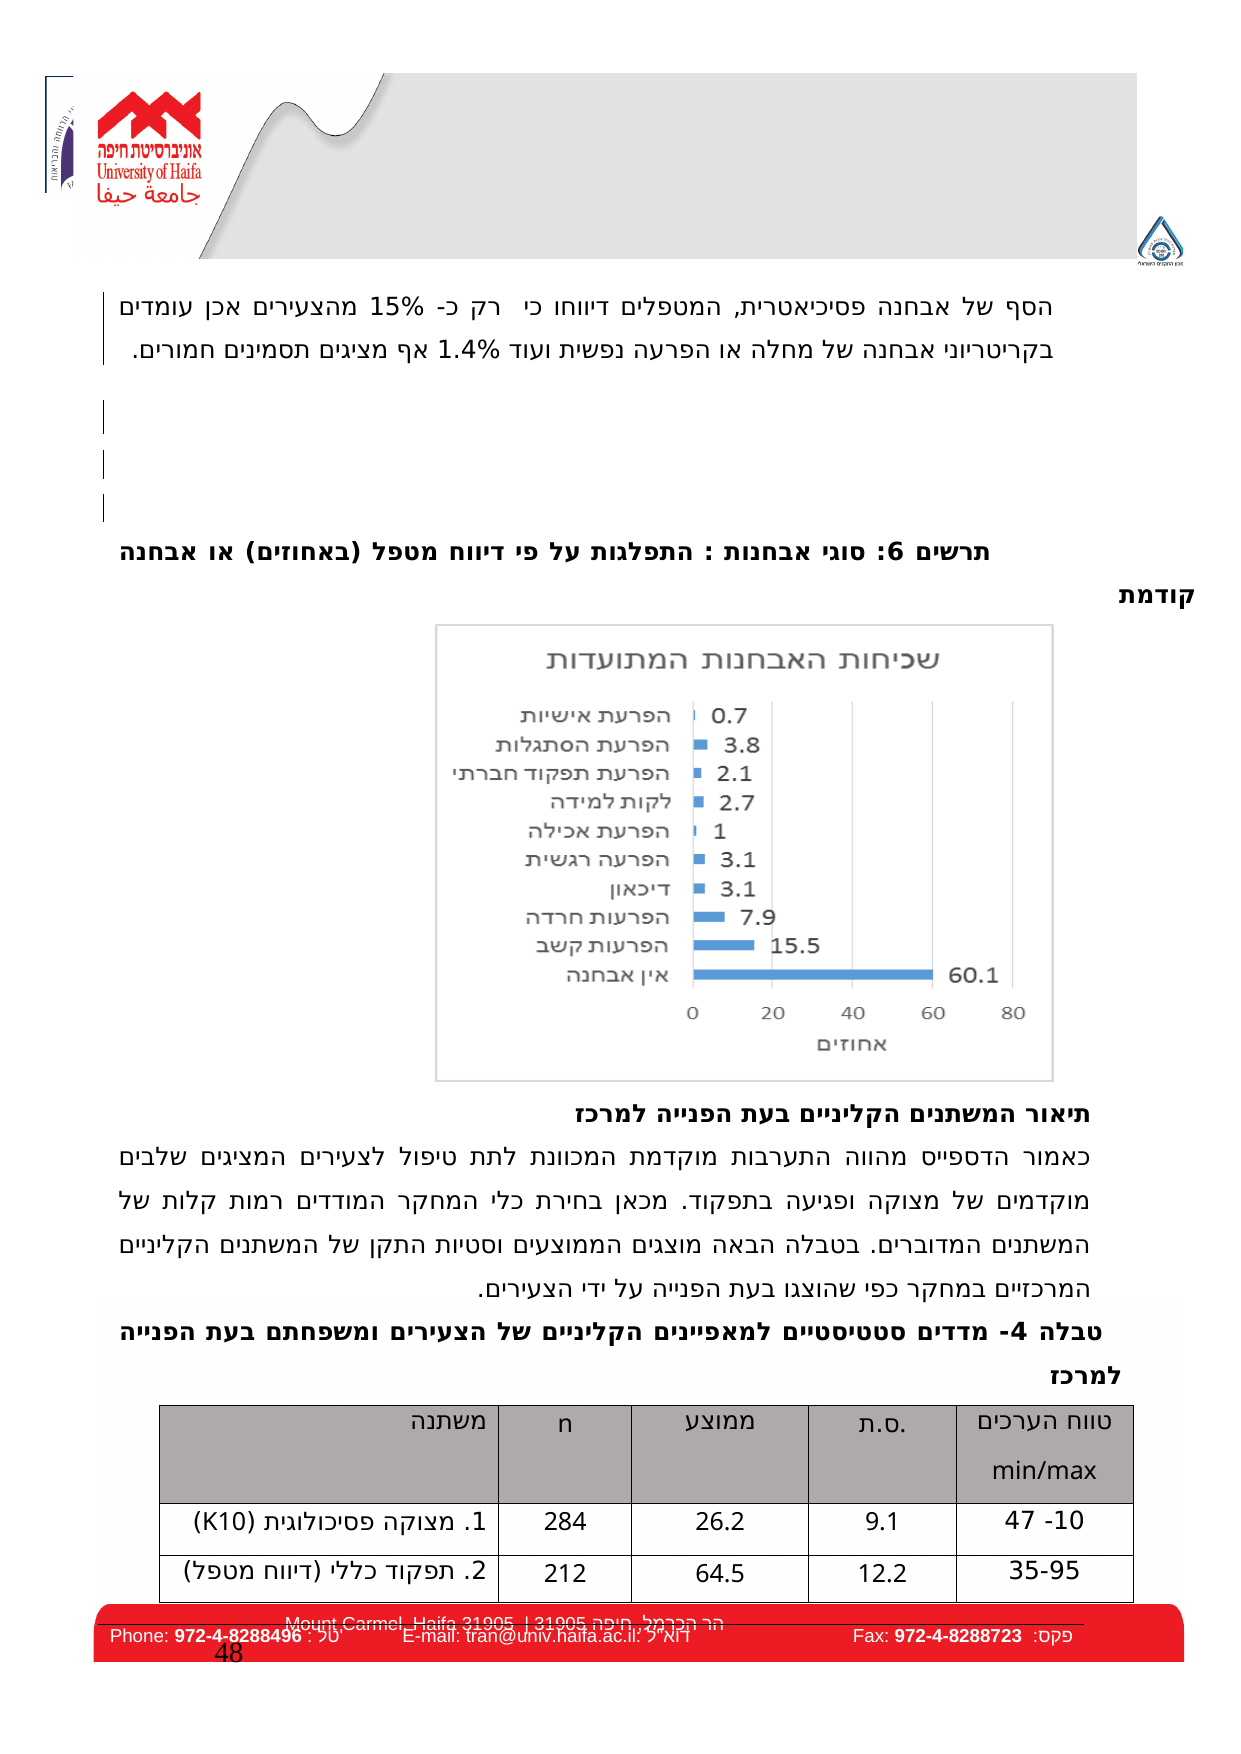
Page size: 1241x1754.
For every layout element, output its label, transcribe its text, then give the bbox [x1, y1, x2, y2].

picture [93, 1300, 1185, 1662]
table_cell 35-95 [957, 1556, 1133, 1602]
text תרשים 6: סוגי אבחנות : התפלגות על פי דיווח מטפל (באחוזים) או אבחנה קודמת [118, 537, 1196, 609]
table_cell 10- 47 [957, 1504, 1133, 1555]
table_header n [499, 1406, 631, 1503]
picture [232, 1644, 238, 1651]
table_cell 1. מצוקה פסיכולוגית (K10) [160, 1504, 498, 1555]
picture [46, 73, 1137, 259]
table_cell 26.2 [632, 1504, 808, 1555]
table_cell 9.1 [809, 1504, 956, 1555]
text טבלה 4- מדדים סטטיסטיים למאפיינים הקליניים של הצעירים ומשפחתם בעת הפנייה למרכז [118, 1318, 1122, 1391]
table_cell 212 [499, 1556, 631, 1602]
table_cell 2. תפקוד כללי (דיווח מטפל) SOFAS [160, 1556, 498, 1602]
table_header טווח הערכים min/max [957, 1406, 1133, 1503]
table_header משתנה [160, 1406, 498, 1503]
table_header ממוצע [632, 1406, 808, 1503]
picture [232, 1653, 239, 1661]
text כאמור הדספייס מהווה התערבות מוקדמת המכוונת לתת טיפול לצעירים המציגים שלבים מוקדמים של מצוקה ופגיעה בתפקוד. מכאן בחירת כלי המחקר המודדים רמות קלות של המשתנים המדוברים. בטבלה הבאה מוצגים הממוצעים וסטיות התקן של המשתנים הקליניים המרכזיים במחקר כפי שהוצגו בעת הפנייה על ידי הצעירים. [118, 1143, 1091, 1303]
table_header ס.ת. [809, 1406, 956, 1503]
table_cell 64.5 [632, 1556, 808, 1602]
text תיאור המשתנים הקליניים בעת הפנייה למרכז [118, 1099, 1091, 1128]
picture [435, 624, 1054, 1082]
table_cell 284 [499, 1504, 631, 1555]
table_cell 12.2 [809, 1556, 956, 1602]
